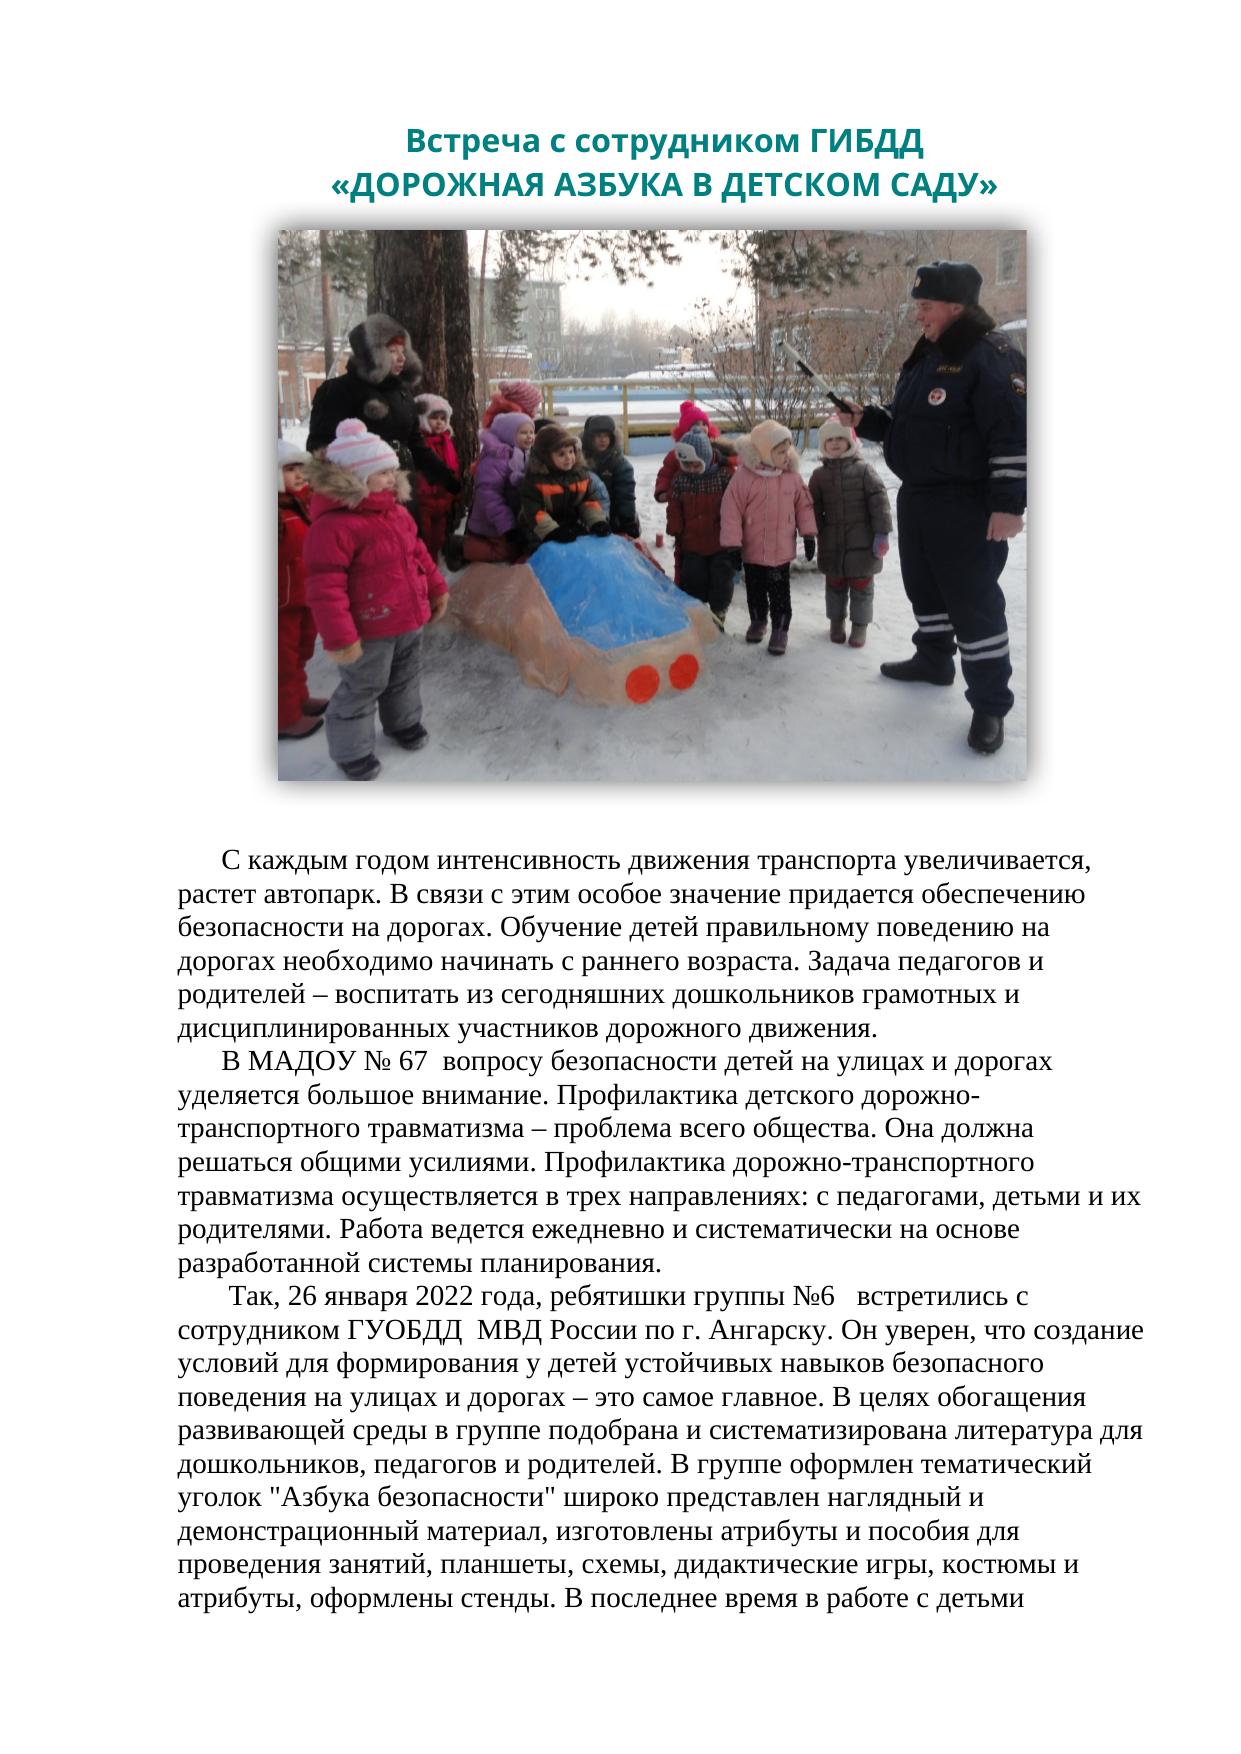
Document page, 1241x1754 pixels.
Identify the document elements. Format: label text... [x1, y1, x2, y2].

text Встреча с сотрудником ГИБДД [177, 118, 1152, 162]
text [177, 1278, 1152, 1614]
picture [278, 230, 1027, 781]
text «ДОРОЖНАЯ АЗБУКА В ДЕТСКОМ САДУ» [177, 162, 1152, 206]
text С каждым годом интенсивность движения транспорта увеличивается, растет автопарк. В связи с этим особое значение придается обеспечению безопасности на дорогах. Обучение детей правильному поведению на дорогах необходимо начинать с раннего возраста. Задача педагогов и родителей – воспитать из сегодняшних дошкольников грамотных и дисциплинированных участников дорожного движения. [177, 842, 1152, 1043]
text В МАДОУ № 67 вопросу безопасности детей на улицах и дорогах уделяется большое внимание. Профилактика детского дорожно-транспортного травматизма – проблема всего общества. Она должна решаться общими усилиями. Профилактика дорожно-транспортного травматизма осуществляется в трех направлениях: с педагогами, детьми и их родителями. Работа ведется ежедневно и систематически на основе разработанной системы планирования. [177, 1043, 1152, 1278]
